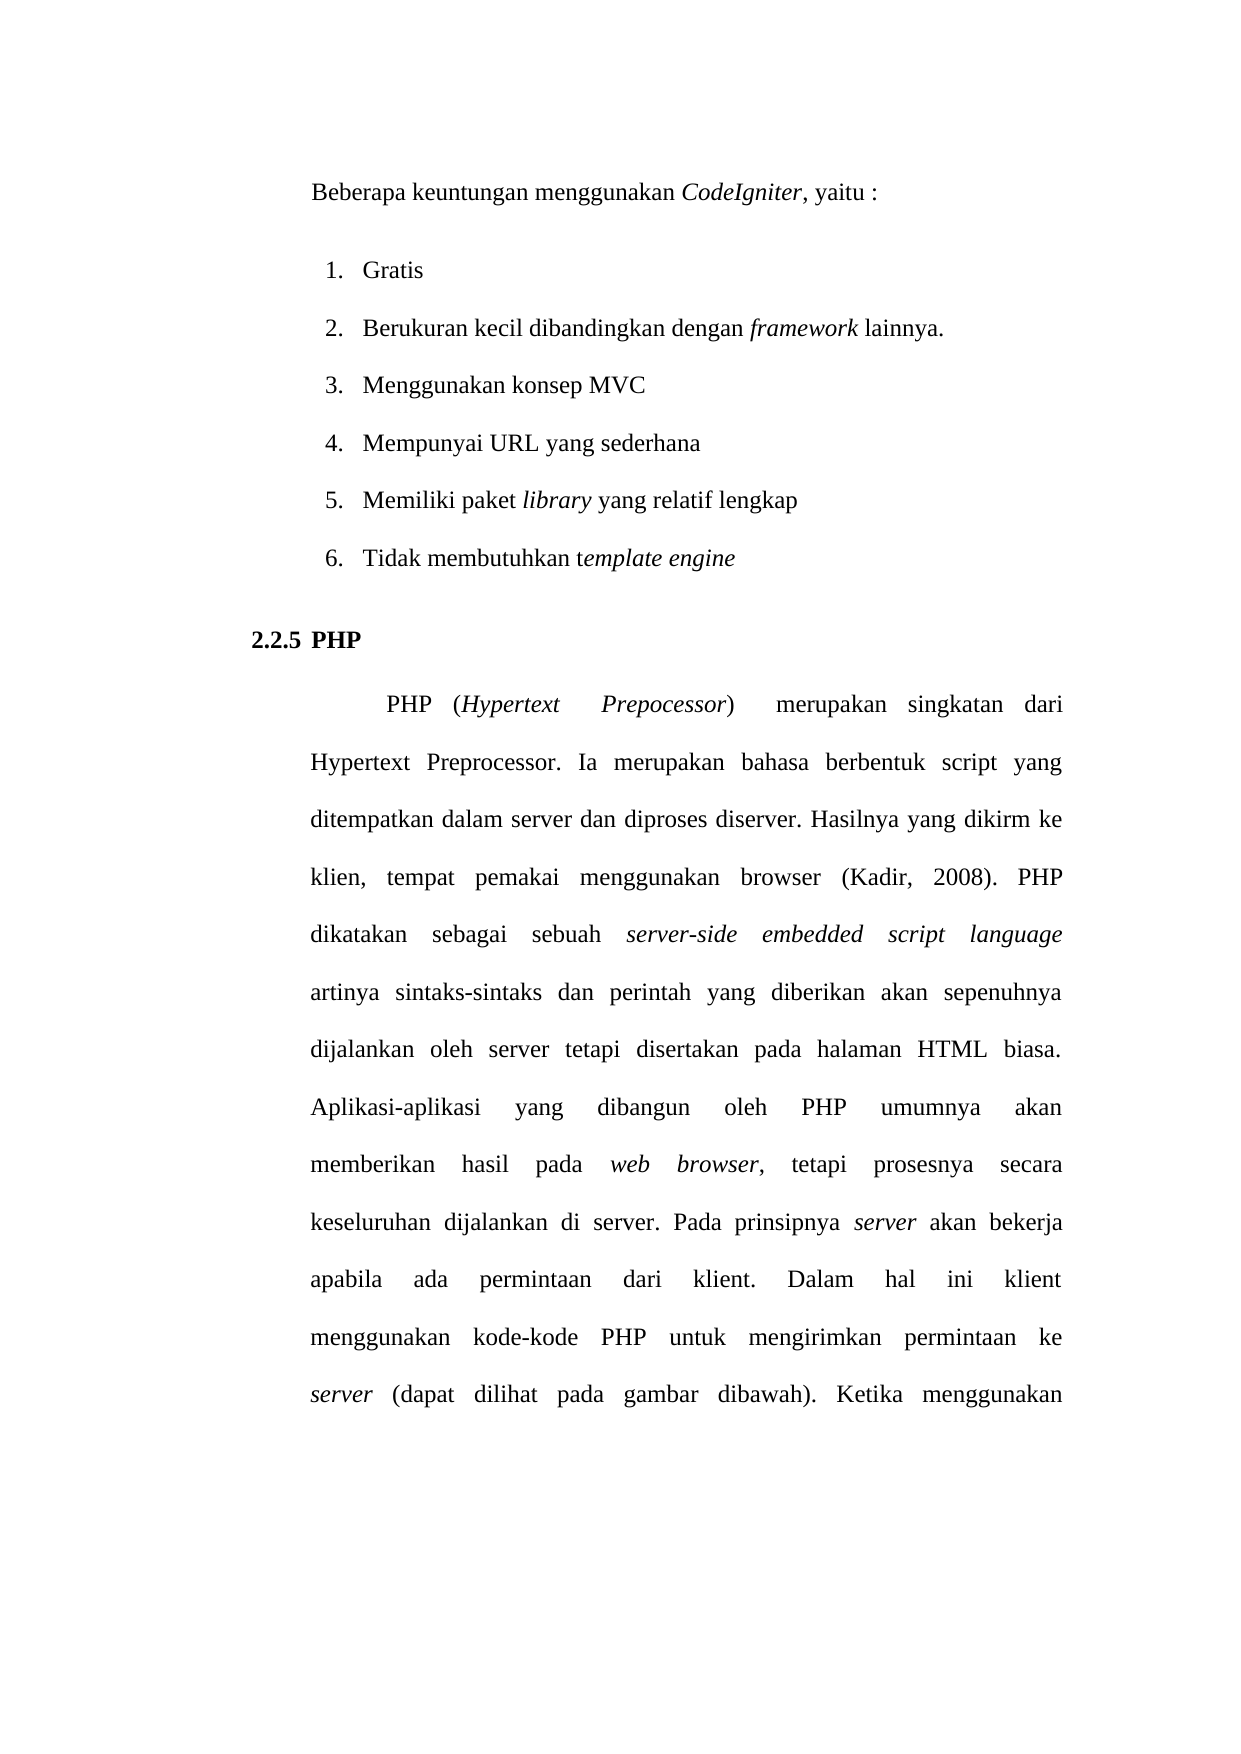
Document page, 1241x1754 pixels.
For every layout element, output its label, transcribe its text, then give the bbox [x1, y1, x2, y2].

list Tidak membutuhkan template engine [325, 543, 1063, 572]
list Menggunakan konsep MVC [325, 371, 1063, 399]
subtitle PHP [236, 626, 1063, 654]
list Gratis [325, 256, 1063, 284]
list Berukuran kecil dibandingkan dengan framework lainnya. [325, 313, 1063, 342]
list Memiliki paket library yang relatif lengkap [325, 486, 1063, 514]
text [310, 689, 1063, 1408]
text Beberapa keuntungan menggunakan CodeIgniter, yaitu : [236, 177, 1063, 206]
list Mempunyai URL yang sederhana [325, 428, 1063, 457]
